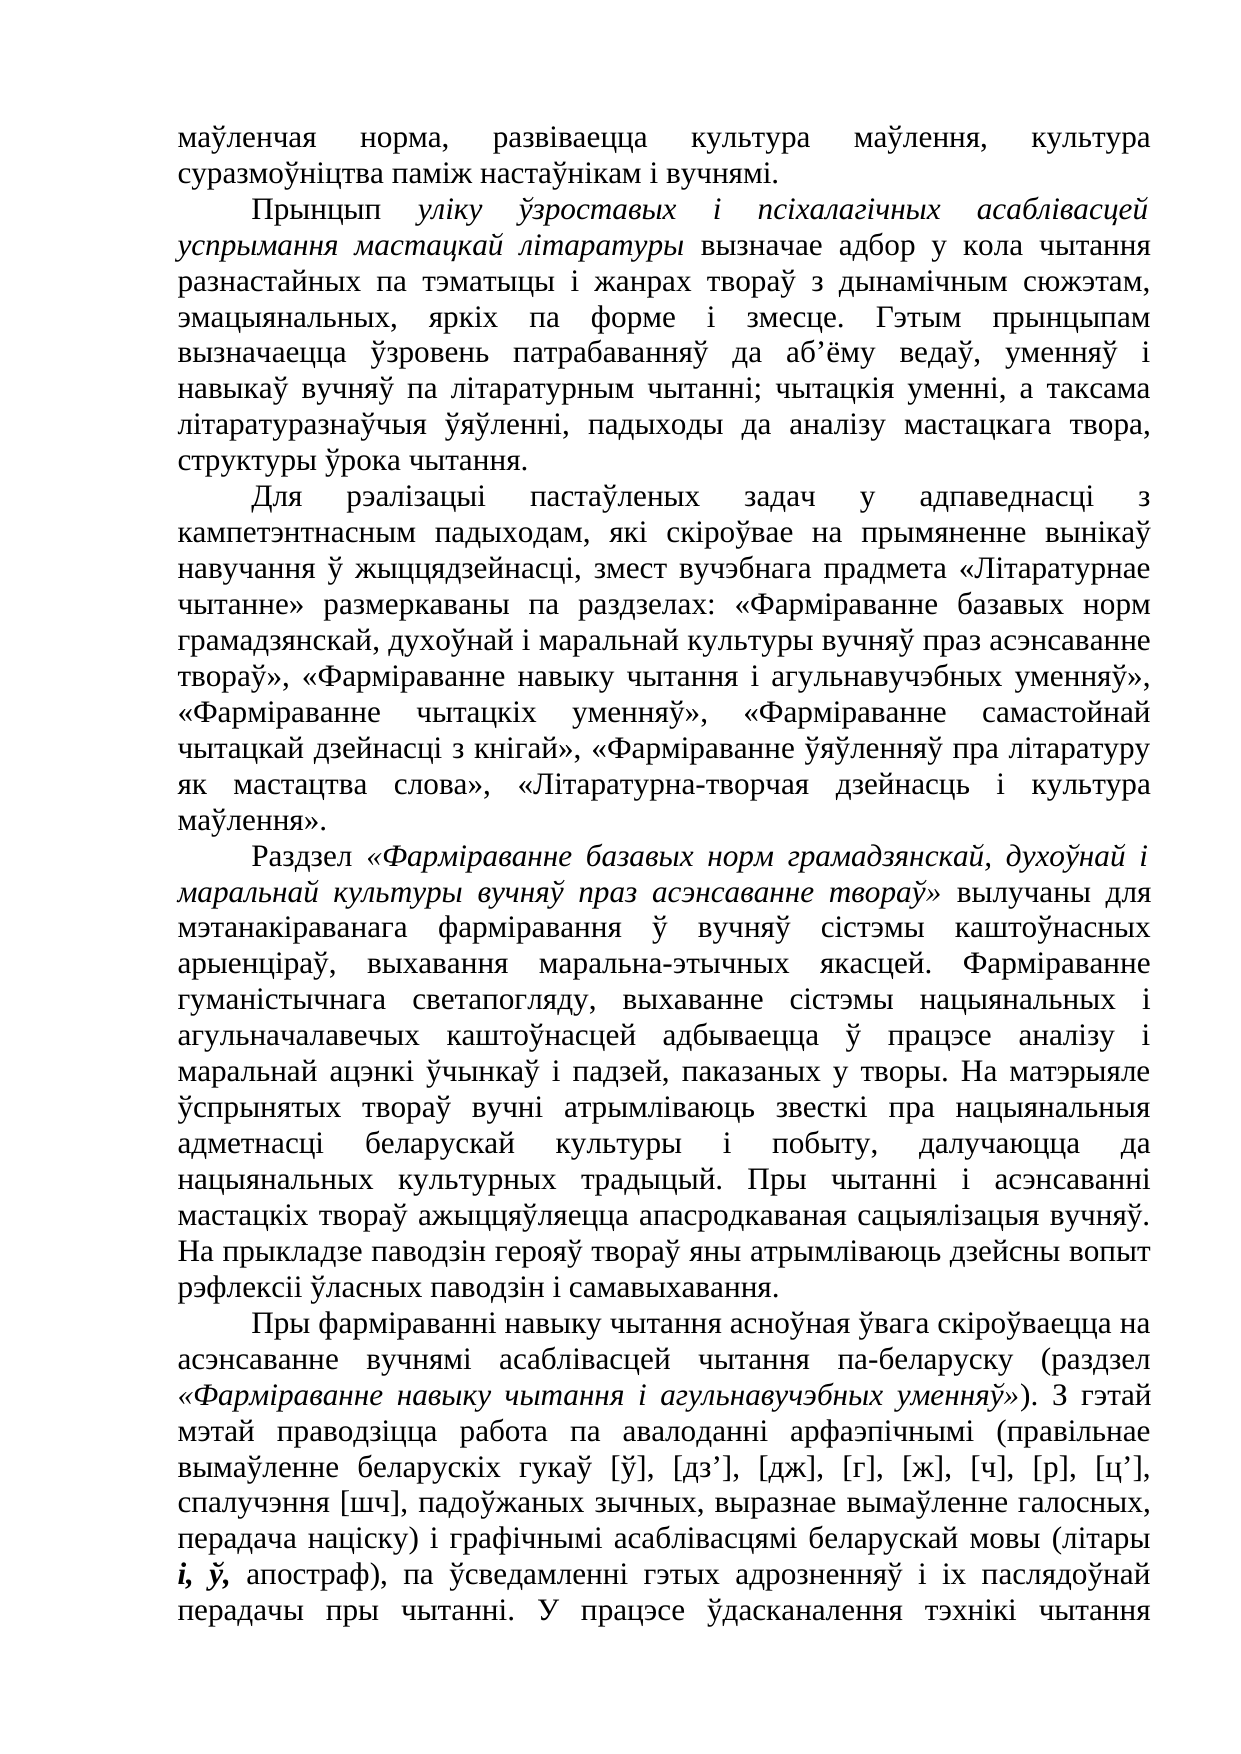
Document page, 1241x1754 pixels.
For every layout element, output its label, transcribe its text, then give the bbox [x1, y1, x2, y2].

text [177, 1304, 1152, 1627]
text Для рэалізацыі пастаўленых задач у адпаведнасці з кампетэнтнасным падыходам, які скіроўвае на прымяненне вынікаў навучання ў жыццядзейнасці, змест вучэбнага прадмета «Літаратурнае чытанне» размеркаваны па раздзелах: «Фарміраванне базавых норм грамадзянскай, духоўнай і маральнай культуры вучняў праз асэнсаванне твораў», «Фарміраванне навыку чытання і агульнавучэбных уменняў», «Фарміраванне чытацкіх уменняў», «Фарміраванне самастойнай чытацкай дзейнасці з кнігай», «Фарміраванне ўяўленняў пра літаратуру як мастацтва слова», «Літаратурна-творчая дзейнасць і культура маўлення». [177, 477, 1152, 837]
text Прынцып уліку ўзроставых і псіхалагічных асаблівасцей успрымання мастацкай літаратуры вызначае адбор у кола чытання разнастайных па тэматыцы і жанрах твораў з дынамічным сюжэтам, эмацыянальных, яркіх па форме і змесце. Гэтым прынцыпам вызначаецца ўзровень патрабаванняў да аб’ёму ведаў, уменняў і навыкаў вучняў па літаратурным чытанні; чытацкія уменні, а таксама літаратуразнаўчыя ўяўленні, падыходы да аналізу мастацкага твора, структуры ўрока чытання. [177, 190, 1152, 477]
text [177, 118, 1152, 190]
text Раздзел «Фарміраванне базавых норм грамадзянскай, духоўнай і маральнай культуры вучняў праз асэнсаванне твораў» вылучаны для мэтанакіраванага фарміравання ў вучняў сістэмы каштоўнасных арыенціраў, выхавання маральна-этычных якасцей. Фарміраванне гуманістычнага светапогляду, выхаванне сістэмы нацыянальных і агульначалавечых каштоўнасцей адбываецца ў працэсе аналізу і маральнай ацэнкі ўчынкаў і падзей, паказаных у творы. На матэрыяле ўспрынятых твораў вучні атрымліваюць звесткі пра нацыянальныя адметнасці беларускай культуры і побыту, далучаюцца да нацыянальных культурных традыцый. Пры чытанні і асэнсаванні мастацкіх твораў ажыццяўляецца апасродкаваная сацыялізацыя вучняў. На прыкладзе паводзін герояў твораў яны атрымліваюць дзейсны вопыт рэфлексіі ўласных паводзін і самавыхавання. [177, 837, 1152, 1304]
